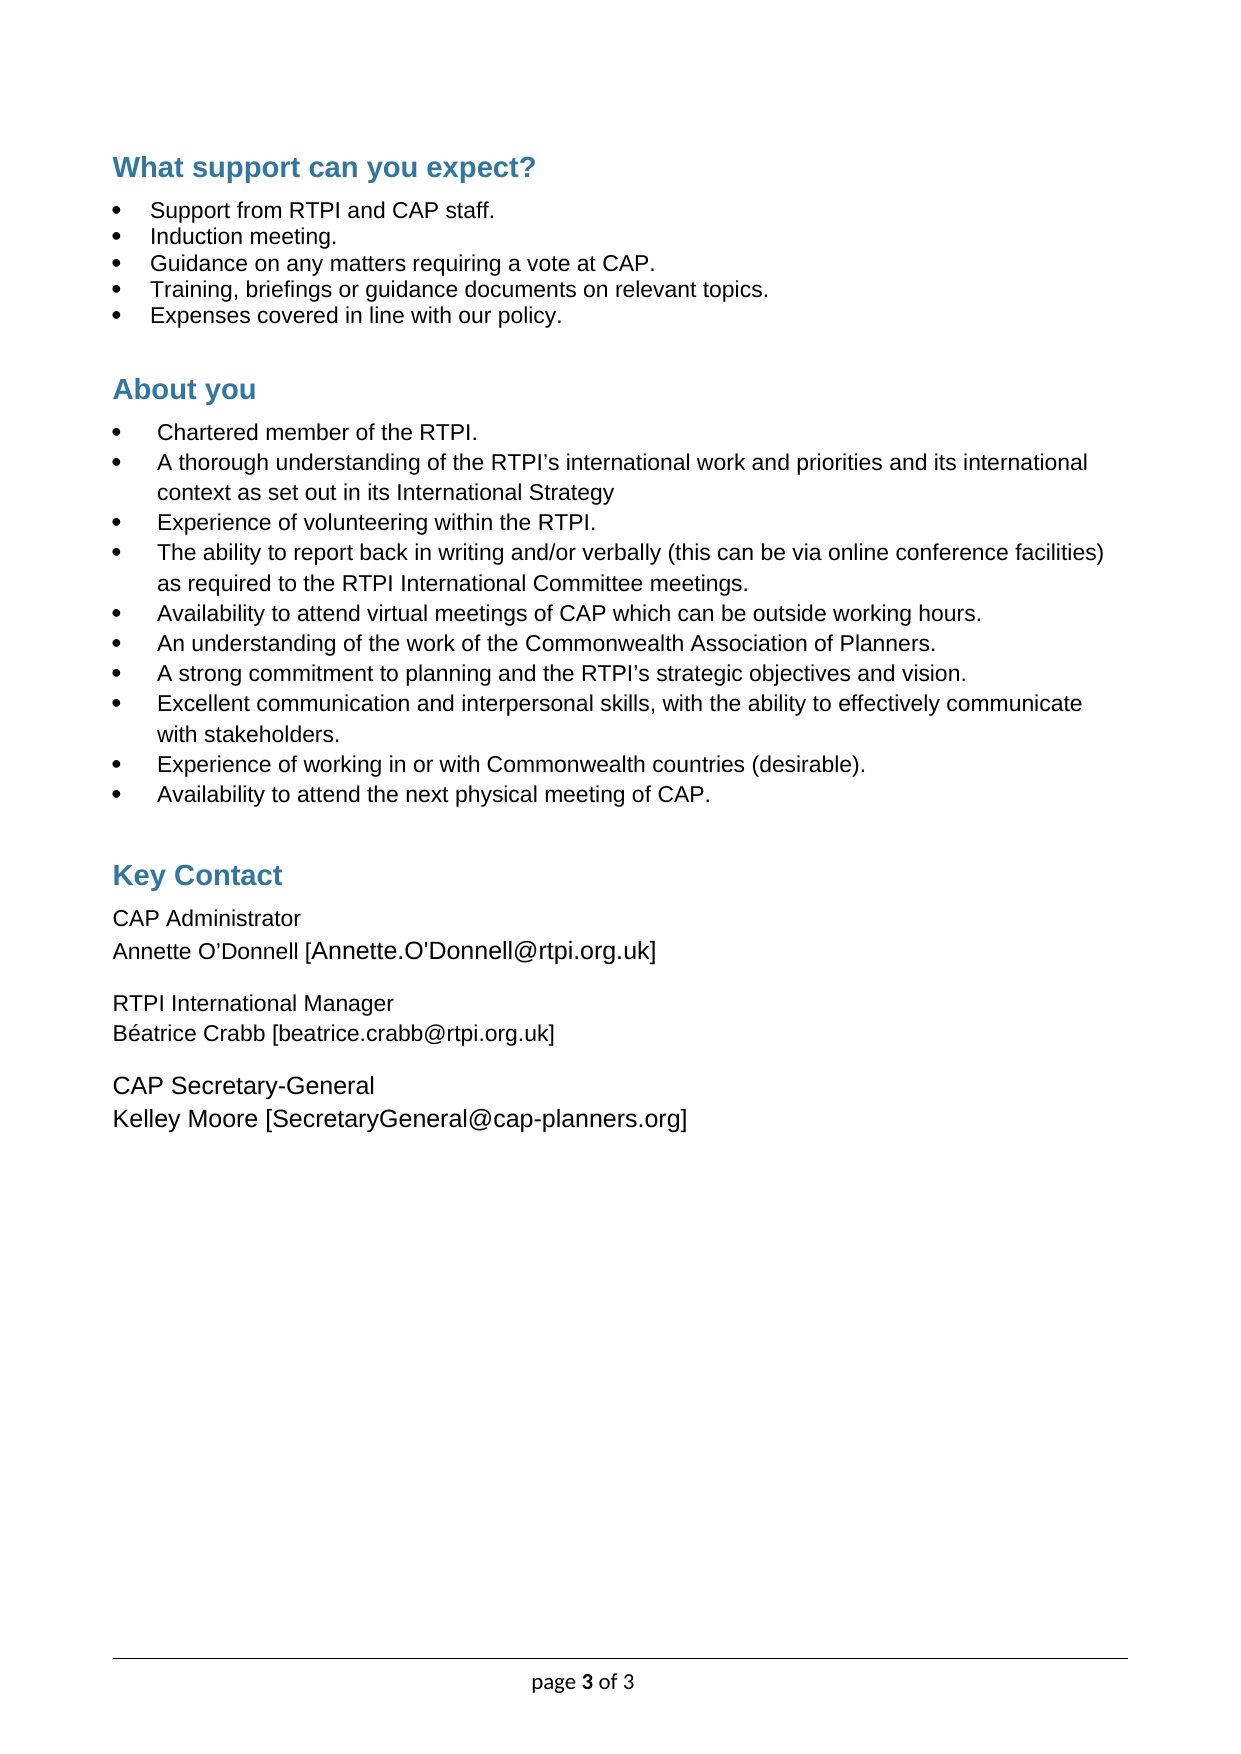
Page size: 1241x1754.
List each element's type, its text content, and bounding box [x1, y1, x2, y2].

list Excellent communication and interpersonal skills, with the ability to effectively communicate with stakeholders. [112, 690, 1128, 747]
text About you [112, 372, 1128, 405]
list Guidance on any matters requiring a vote at CAP. [112, 249, 1128, 276]
text Key Contact [112, 858, 1128, 892]
text RTPI International Manager Béatrice Crabb [beatrice.crabb@rtpi.org.uk] [112, 989, 1128, 1046]
list Training, briefings or guidance documents on relevant topics. [112, 276, 1128, 302]
text CAP Administrator Annette O’Donnell [Annette.O'Donnell@rtpi.org.uk] [112, 905, 1128, 964]
list Induction meeting. [112, 223, 1128, 249]
text CAP Secretary-General Kelley Moore [SecretaryGeneral@cap-planners.org] [112, 1071, 1128, 1132]
text What support can you expect? [112, 150, 1128, 183]
list Experience of working in or with Commonwealth countries (desirable). [112, 751, 1128, 777]
list Experience of volunteering within the RTPI. [112, 509, 1128, 536]
list A strong commitment to planning and the RTPI’s strategic objectives and vision. [112, 660, 1128, 687]
list A thorough understanding of the RTPI’s international work and priorities and its international context as set out in its International Strategy [112, 449, 1128, 505]
list Chartered member of the RTPI. [112, 418, 1128, 445]
list Availability to attend virtual meetings of CAP which can be outside working hours. [112, 600, 1128, 626]
list Support from RTPI and CAP staff. [112, 197, 1128, 223]
list Availability to attend the next physical meeting of CAP. [112, 781, 1128, 807]
list An understanding of the work of the Commonwealth Association of Planners. [112, 630, 1128, 656]
list Expenses covered in line with our policy. [112, 302, 1128, 329]
list The ability to report back in writing and/or verbally (this can be via online conference facilities) as required to the RTPI International Committee meetings. [112, 539, 1128, 596]
